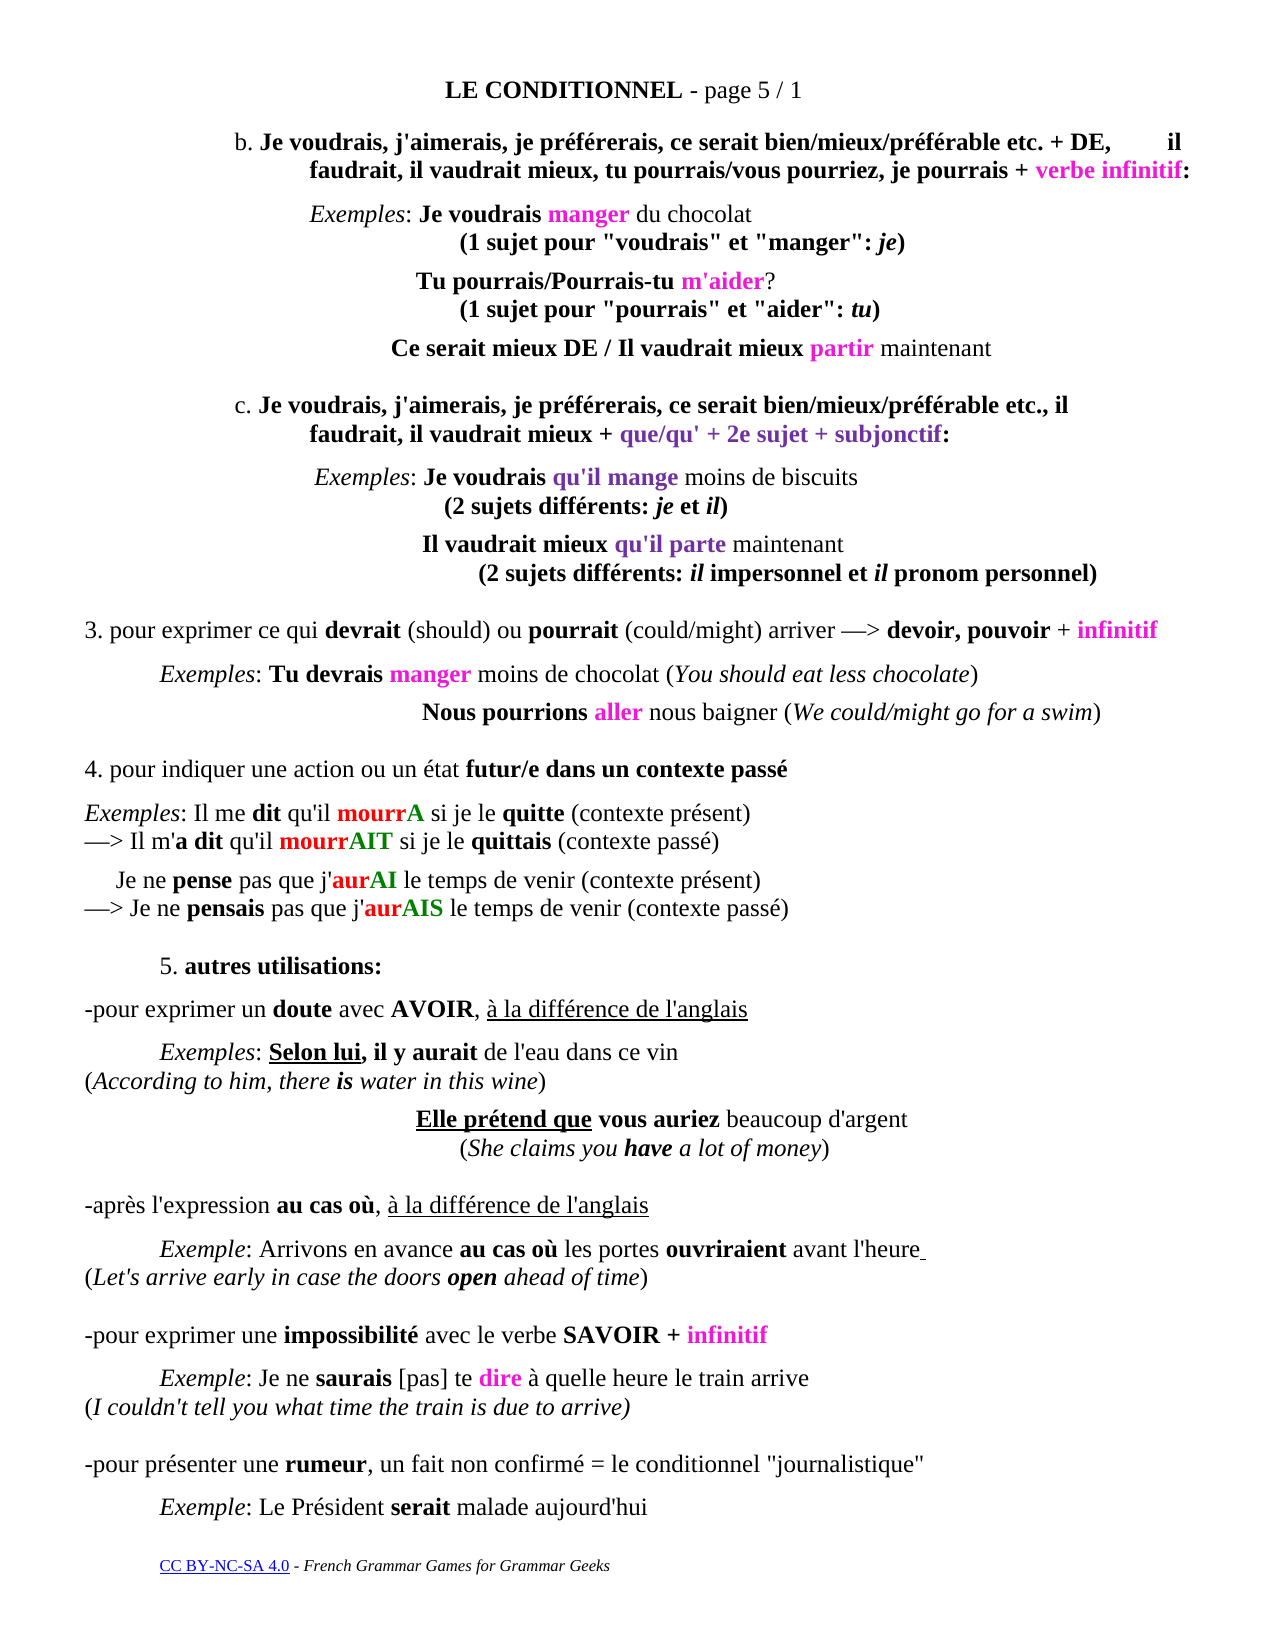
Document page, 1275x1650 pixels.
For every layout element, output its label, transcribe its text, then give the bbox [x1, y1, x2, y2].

text (1 sujet pour "pourrais" et "aider": tu) [112, 294, 1088, 323]
text Il vaudrait mieux qu'il parte maintenant [112, 529, 1088, 558]
text -pour présenter une rumeur, un fait non confirmé = le conditionnel "journalistique" [84, 1449, 1087, 1478]
text (I couldn't tell you what time the train is due to arrive) [84, 1392, 1162, 1421]
text Exemples: Tu devrais manger moins de chocolat (You should eat less chocolate) [84, 659, 1162, 687]
text Exemple: Arrivons en avance au cas où les portes ouvriraient avant l'heure [84, 1234, 1162, 1262]
text 5. autres utilisations: [159, 951, 1088, 980]
text -pour exprimer une impossibilité avec le verbe SAVOIR + infinitif [84, 1320, 1087, 1349]
text 3. pour exprimer ce qui devrait (should) ou pourrait (could/might) arriver —> devoir, pouvoir + infinitif [84, 616, 1256, 644]
text c. Je voudrais, j'aimerais, je préférerais, ce serait bien/mieux/préférable etc., il faudrait, il vaudrait mieux + que/qu' + 2e sujet + subjonctif: [159, 390, 1087, 448]
text (Let's arrive early in case the doors open ahead of time) [84, 1262, 1162, 1291]
text (2 sujets différents: il impersonnel et il pronom personnel) [112, 558, 1172, 587]
text Exemples: Je voudrais qu'il mange moins de biscuits [84, 462, 1087, 491]
text (She claims you have a lot of money) [112, 1133, 1237, 1162]
text -après l'expression au cas où, à la différence de l'anglais [84, 1191, 1087, 1219]
text —> Je ne pensais pas que j'aurAIS le temps de venir (contexte passé) [84, 893, 1209, 922]
text b. Je voudrais, j'aimerais, je préférerais, ce serait bien/mieux/préférable etc. + DE, il faudrait, il vaudrait mieux, tu pourrais/vous pourriez, je pourrais + verbe infinitif: [234, 127, 1191, 184]
text Exemples: Il me dit qu'il mourrA si je le quitte (contexte présent) [84, 798, 1087, 826]
text (According to him, there is water in this wine) [84, 1066, 1162, 1095]
text (1 sujet pour "voudrais" et "manger": je) [112, 227, 1106, 256]
text Exemples: Selon lui, il y aurait de l'eau dans ce vin [84, 1037, 1162, 1066]
text Exemples: Je voudrais manger du chocolat [112, 199, 1088, 227]
text -pour exprimer un doute avec AVOIR, à la différence de l'anglais [84, 994, 1087, 1023]
text Tu pourrais/Pourrais-tu m'aider? [112, 266, 1088, 294]
text Exemple: Le Président serait malade aujourd'hui [84, 1492, 1162, 1521]
text Exemple: Je ne saurais [pas] te dire à quelle heure le train arrive [84, 1363, 1162, 1392]
text (2 sujets différents: je et il) [84, 491, 1087, 520]
text Ce serait mieux DE / Il vaudrait mieux partir maintenant [112, 333, 1088, 362]
text Je ne pense pas que j'aurAI le temps de venir (contexte présent) [84, 865, 1087, 893]
text Elle prétend que vous auriez beaucoup d'argent [112, 1104, 1237, 1133]
text Nous pourrions aller nous baigner (We could/might go for a swim) [112, 697, 1237, 726]
text 4. pour indiquer une action ou un état futur/e dans un contexte passé [84, 754, 1087, 783]
text —> Il m'a dit qu'il mourrAIT si je le quittais (contexte passé) [84, 826, 1162, 855]
